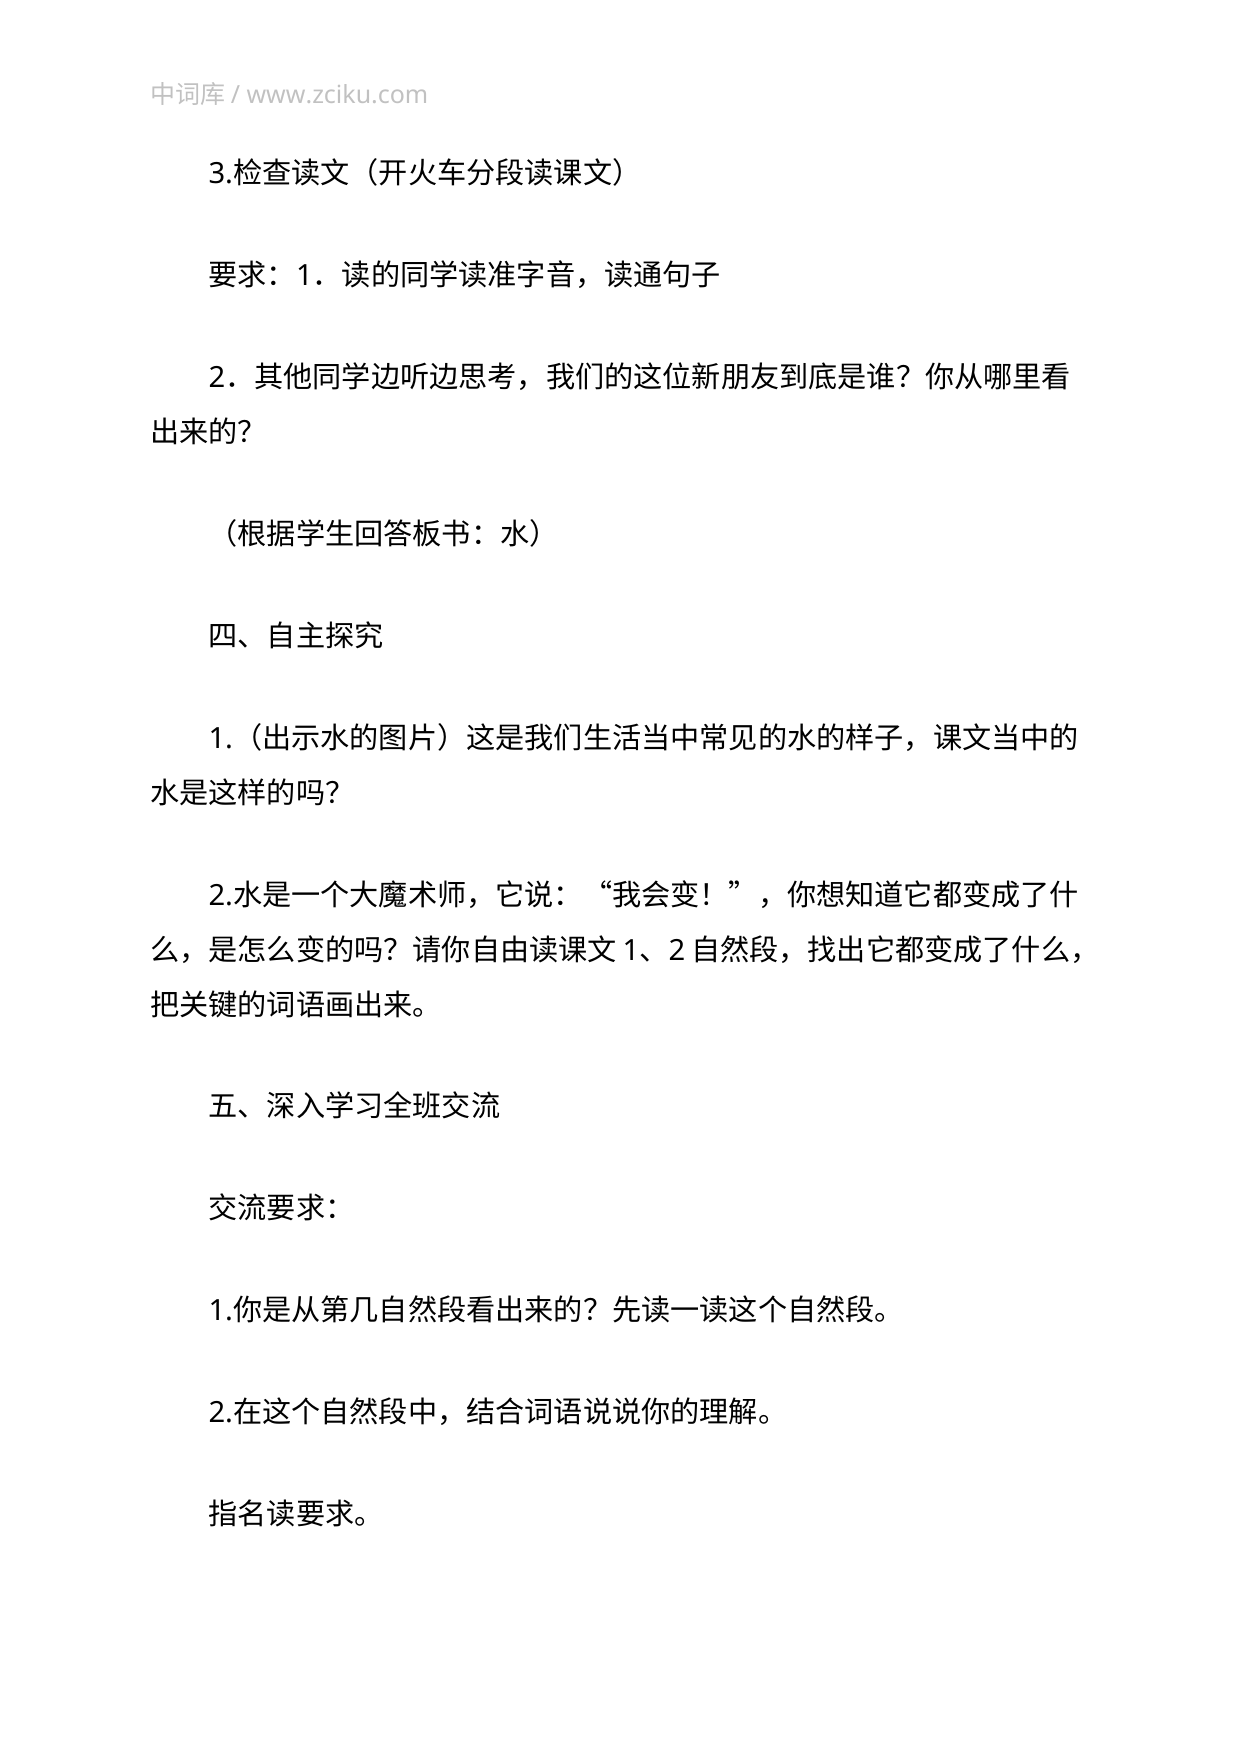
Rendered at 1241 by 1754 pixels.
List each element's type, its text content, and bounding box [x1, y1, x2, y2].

text 2．其他同学边听边思考，我们的这位新朋友到底是谁？你从哪里看出来的？ [150, 354, 1090, 451]
text 1.（出示水的图片）这是我们生活当中常见的水的样子，课文当中的水是这样的吗？ [150, 714, 1090, 812]
text 2.在这个自然段中，结合词语说说你的理解。 [150, 1388, 1090, 1431]
text 五、深入学习全班交流 [150, 1083, 1090, 1125]
text 1.你是从第几自然段看出来的？先读一读这个自然段。 [150, 1286, 1090, 1329]
text 3.检查读文（开火车分段读课文） [150, 150, 1090, 192]
text 交流要求： [150, 1184, 1090, 1227]
text 2.水是一个大魔术师，它说：“我会变！”，你想知道它都变成了什么，是怎么变的吗？请你自由读课文1、2自然段，找出它都变成了什么，把关键的词语画出来。 [150, 871, 1090, 1023]
text （根据学生回答板书：水） [150, 511, 1090, 553]
text 要求：1．读的同学读准字音，读通句子 [150, 252, 1090, 294]
text 四、自主探究 [150, 612, 1090, 655]
text 指名读要求。 [150, 1490, 1090, 1533]
